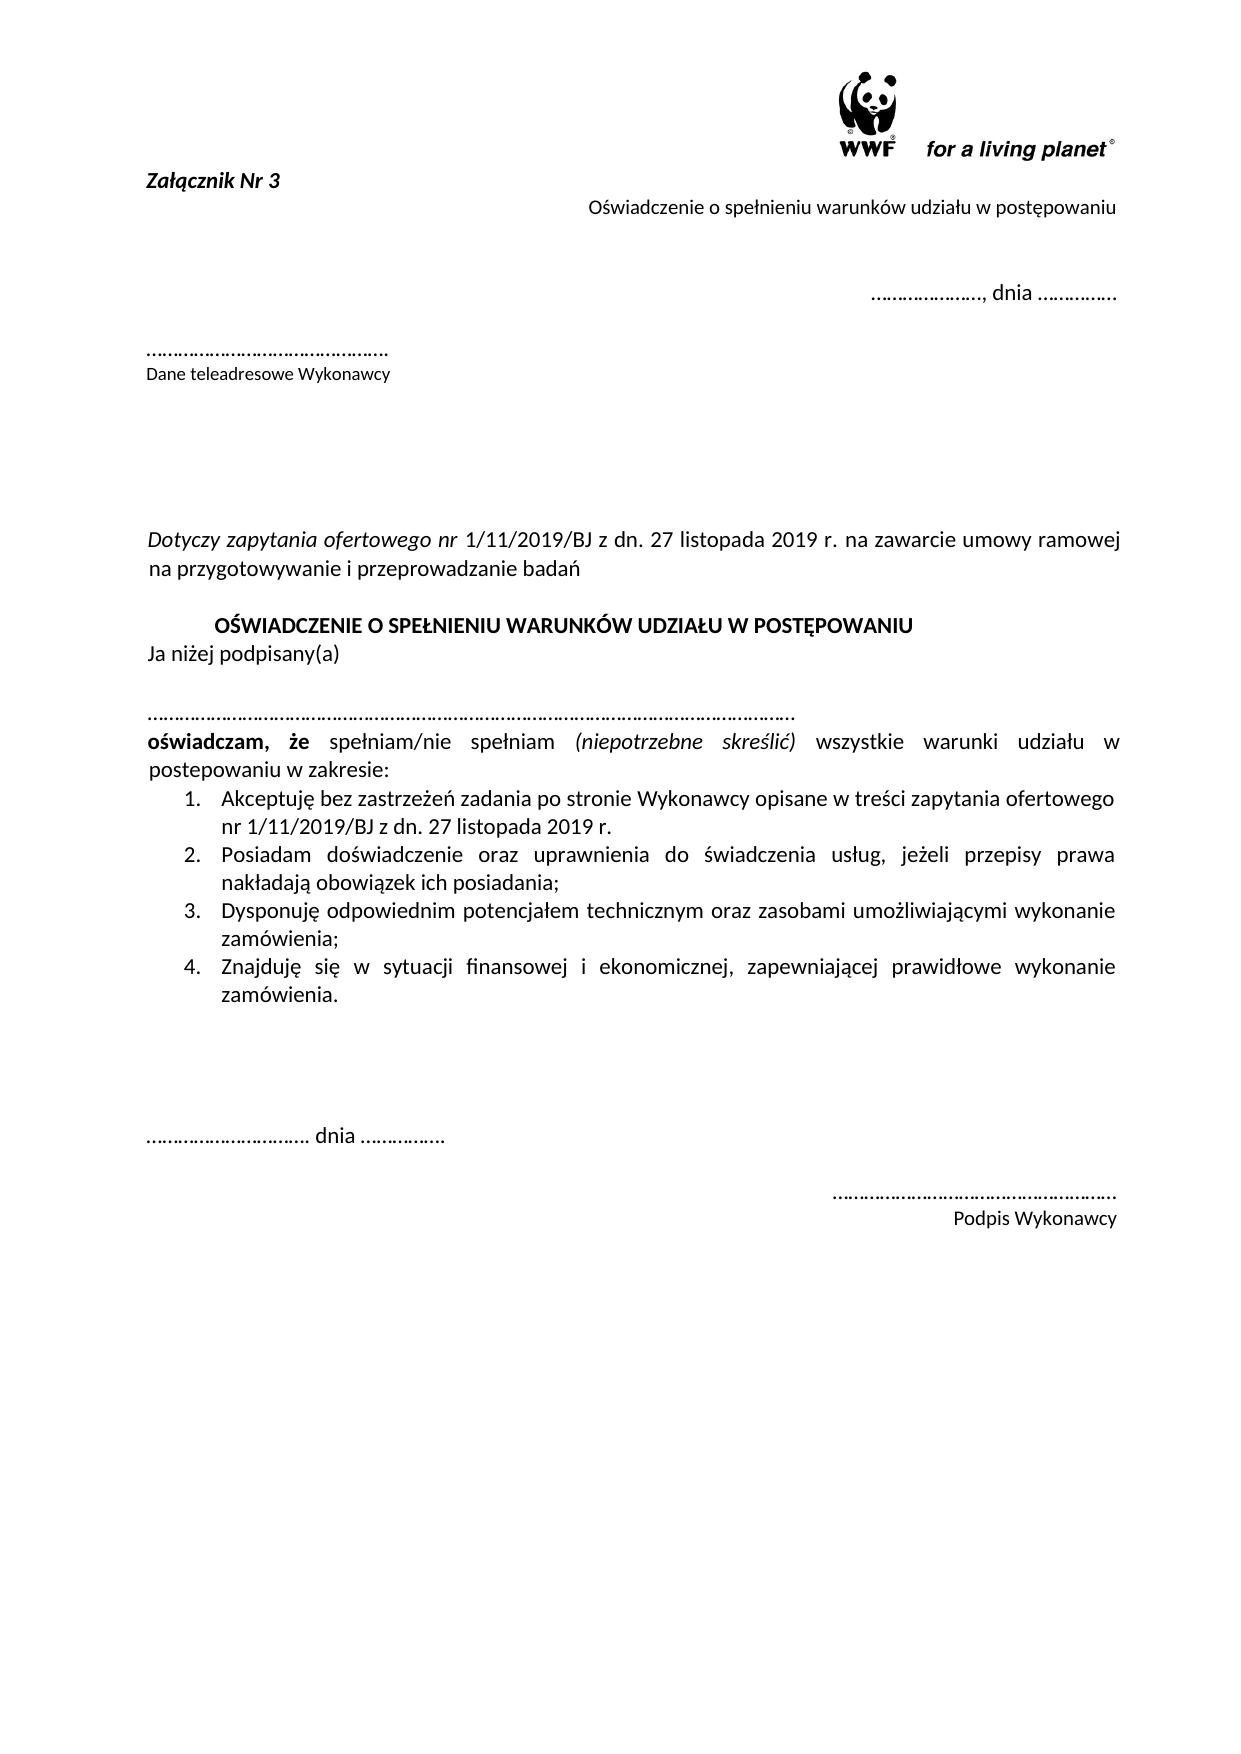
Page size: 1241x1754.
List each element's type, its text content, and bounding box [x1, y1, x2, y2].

text Dotyczy zapytania ofertowego nr 1/11/2019/BJ z dn. 27 listopada 2019 r. na zawarcie umowy ramowej na przygotowywanie i przeprowadzanie badań [147, 526, 1121, 582]
text …………………………………………………………………………………………………………… [147, 698, 981, 726]
text Podpis Wykonawcy [147, 1205, 1117, 1231]
text (data i miejscowość) Pieczęć i podpis oferentaZałącznik Nr 3 [146, 167, 1117, 194]
list Akceptuję bez zastrzeżeń zadania po stronie Wykonawcy opisane w treści zapytania ofertowego nr 1/11/2019/BJ z dn. 27 listopada 2019 r. [184, 784, 1117, 840]
text oświadczam, że spełniam/nie spełniam (niepotrzebne skreślić) wszystkie warunki udziału w postepowaniu w zakresie: [147, 727, 1121, 783]
text Ja niżej podpisany(a) [147, 639, 981, 667]
text OŚWIADCZENIE O SPEŁNIENIU WARUNKÓW UDZIAŁU W POSTĘPOWANIU [147, 611, 981, 639]
list Posiadam doświadczenie oraz uprawnienia do świadczenia usług, jeżeli przepisy prawa nakładają obowiązek ich posiadania; [184, 840, 1117, 896]
picture [837, 70, 1117, 162]
text …………………………. dnia ……………. [146, 1121, 1117, 1149]
text ………………………………………. [146, 334, 1117, 363]
text …………………, dnia …………… [146, 278, 1117, 307]
list Dysponuję odpowiednim potencjałem technicznym oraz zasobami umożliwiającymi wykonanie zamówienia; [184, 896, 1117, 952]
text Dane teleadresowe Wykonawcy [146, 363, 1117, 386]
text ……………………………………………… [146, 1177, 1117, 1205]
text Oświadczenie o spełnieniu warunków udziału w postępowaniu [146, 194, 1117, 220]
list Znajduję się w sytuacji finansowej i ekonomicznej, zapewniającej prawidłowe wykonanie zamówienia. [184, 952, 1117, 1008]
